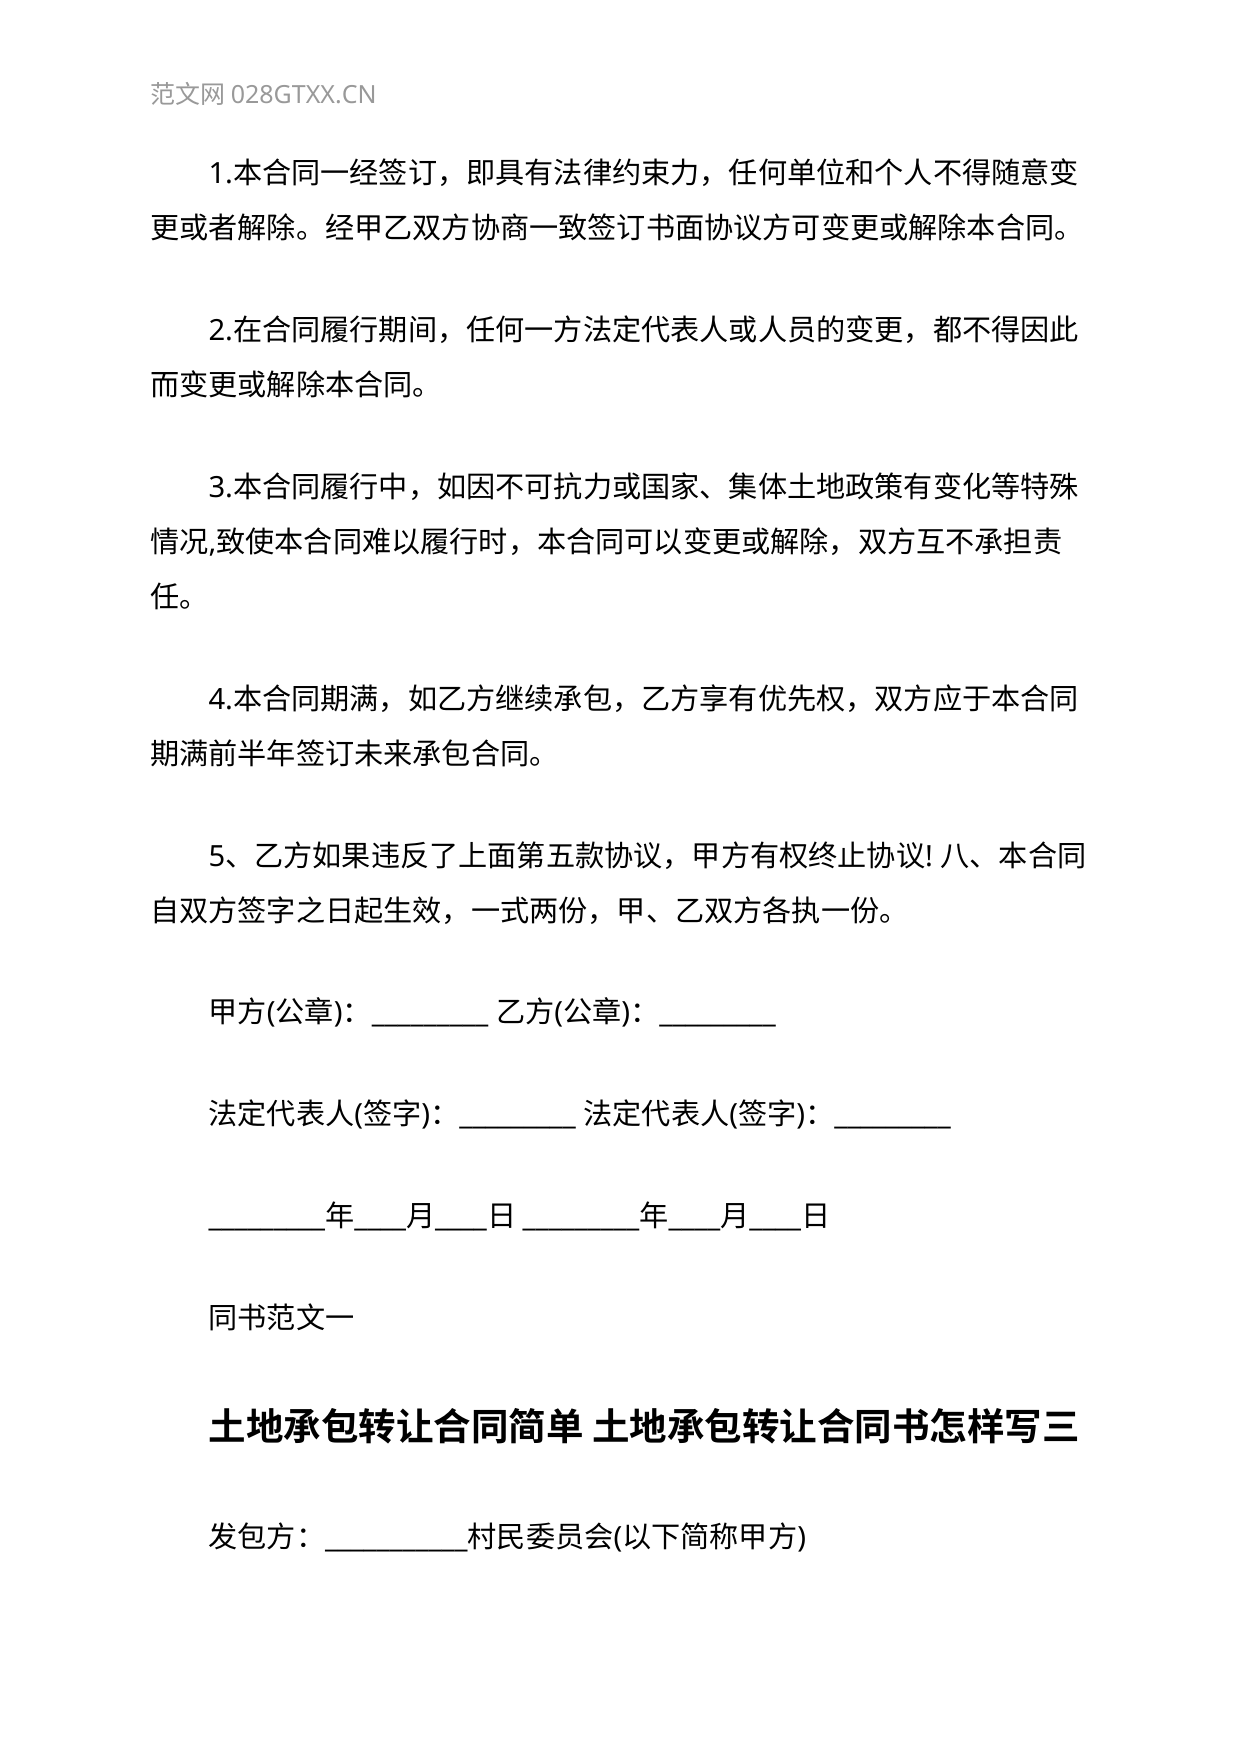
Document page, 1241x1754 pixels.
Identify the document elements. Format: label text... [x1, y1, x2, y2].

text 甲方(公章)：_________ 乙方(公章)：_________ [150, 989, 1090, 1031]
text 5、乙方如果违反了上面第五款协议，甲方有权终止协议! 八、本合同自双方签字之日起生效，一式两份，甲、乙双方各执一份。 [150, 832, 1090, 929]
text _________年____月____日 _________年____月____日 [150, 1193, 1090, 1235]
text 4.本合同期满，如乙方继续承包，乙方享有优先权，双方应于本合同期满前半年签订未来承包合同。 [150, 675, 1090, 773]
text 发包方：___________村民委员会(以下简称甲方) [150, 1514, 1090, 1556]
text 3.本合同履行中，如因不可抗力或国家、集体土地政策有变化等特殊情况,致使本合同难以履行时，本合同可以变更或解除，双方互不承担责任。 [150, 463, 1090, 616]
text 1.本合同一经签订，即具有法律约束力，任何单位和个人不得随意变更或者解除。经甲乙双方协商一致签订书面协议方可变更或解除本合同。 [150, 150, 1090, 247]
text 法定代表人(签字)：_________ 法定代表人(签字)：_________ [150, 1091, 1090, 1133]
text 同书范文一 [150, 1295, 1090, 1337]
text 土地承包转让合同简单 土地承包转让合同书怎样写三 [150, 1397, 1090, 1451]
text 2.在合同履行期间，任何一方法定代表人或人员的变更，都不得因此而变更或解除本合同。 [150, 307, 1090, 404]
